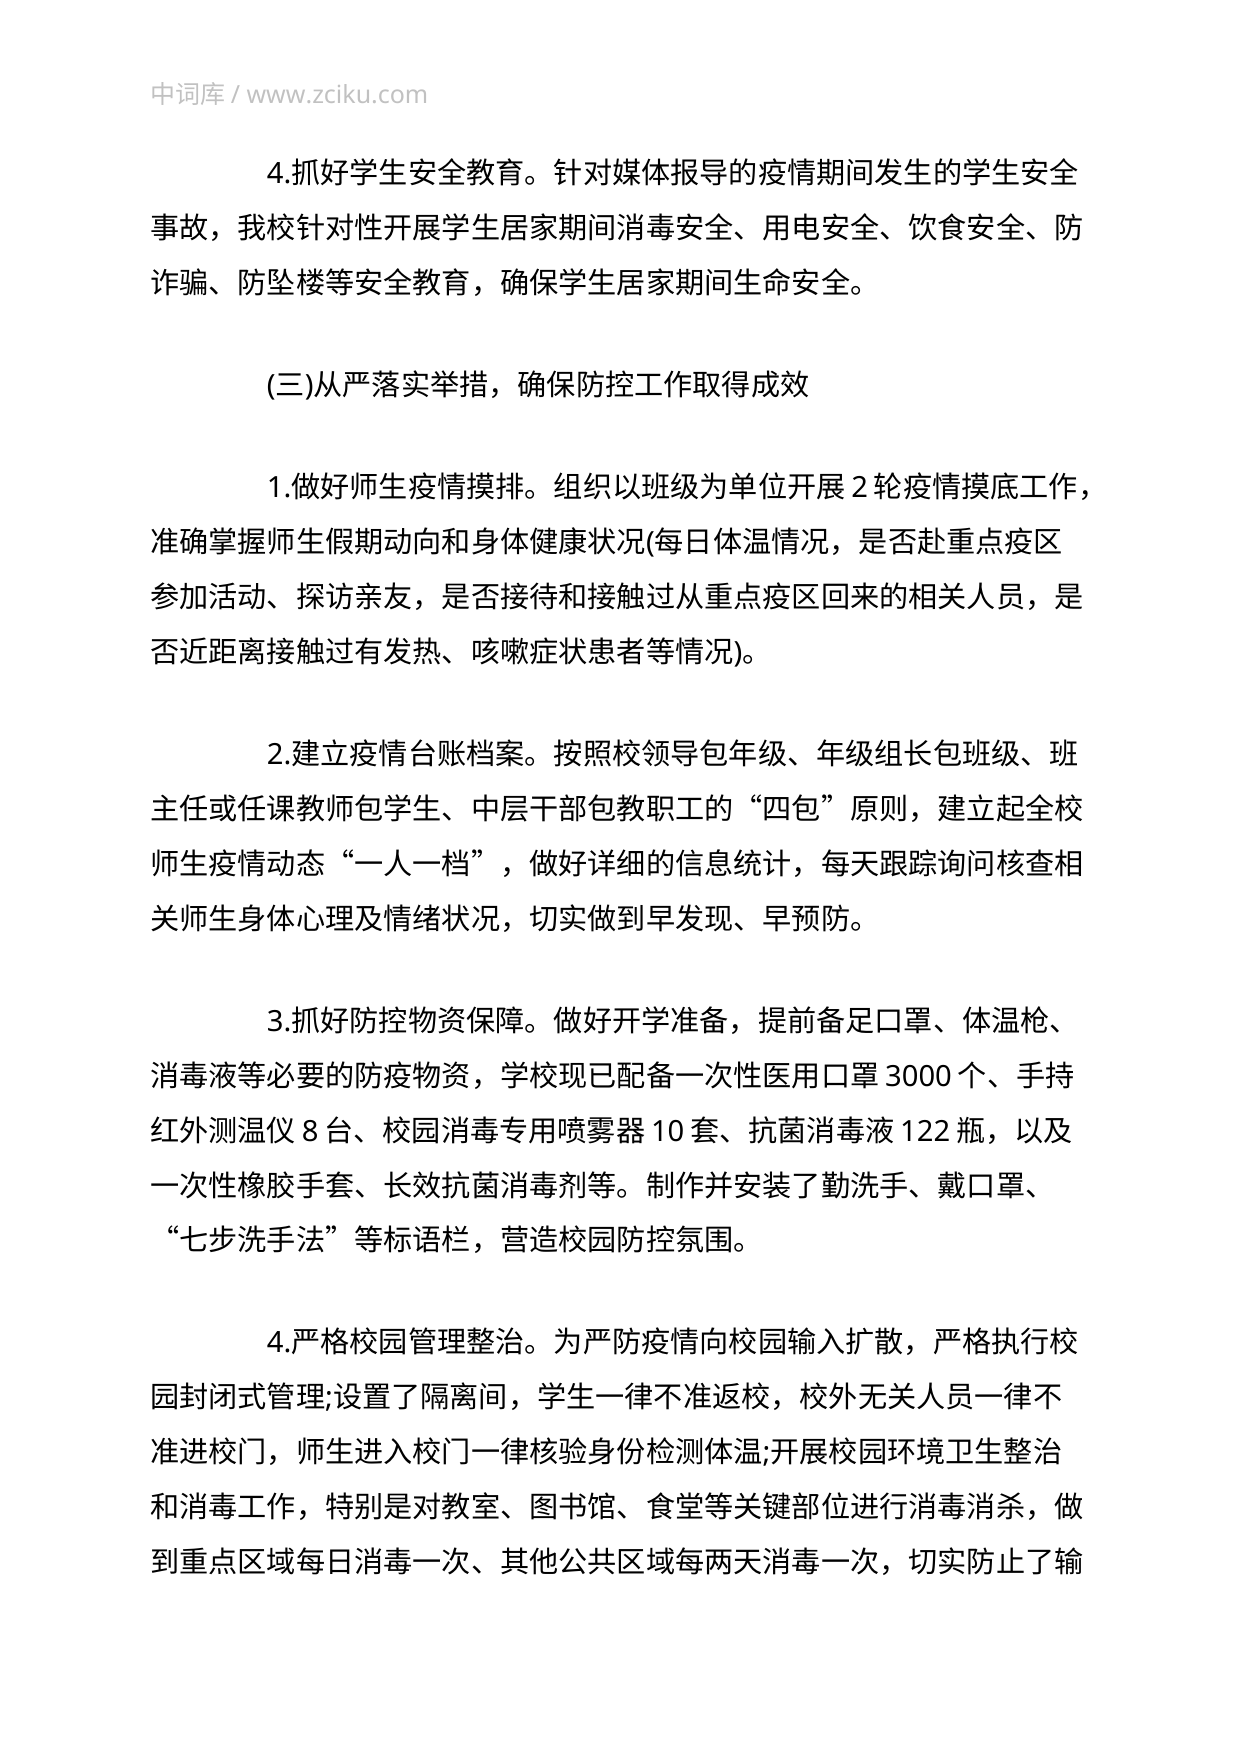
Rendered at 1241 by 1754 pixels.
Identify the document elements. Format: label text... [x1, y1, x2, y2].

text 3.抓好防控物资保障。做好开学准备，提前备足口罩、体温枪、消毒液等必要的防疫物资，学校现已配备一次性医用口罩3000个、手持红外测温仪8台、校园消毒专用喷雾器10套、抗菌消毒液122瓶，以及一次性橡胶手套、长效抗菌消毒剂等。制作并安装了勤洗手、戴口罩、“七步洗手法”等标语栏，营造校园防控氛围。 [150, 997, 1090, 1259]
text 2.建立疫情台账档案。按照校领导包年级、年级组长包班级、班主任或任课教师包学生、中层干部包教职工的“四包”原则，建立起全校师生疫情动态“一人一档”，做好详细的信息统计，每天跟踪询问核查相关师生身体心理及情绪状况，切实做到早发现、早预防。 [150, 731, 1090, 938]
text 1.做好师生疫情摸排。组织以班级为单位开展2轮疫情摸底工作，准确掌握师生假期动向和身体健康状况(每日体温情况，是否赴重点疫区参加活动、探访亲友，是否接待和接触过从重点疫区回来的相关人员，是否近距离接触过有发热、咳嗽症状患者等情况)。 [150, 464, 1090, 671]
text 4.抓好学生安全教育。针对媒体报导的疫情期间发生的学生安全事故，我校针对性开展学生居家期间消毒安全、用电安全、饮食安全、防诈骗、防坠楼等安全教育，确保学生居家期间生命安全。 [150, 150, 1090, 302]
text (三)从严落实举措，确保防控工作取得成效 [150, 362, 1090, 404]
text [150, 1319, 1090, 1581]
